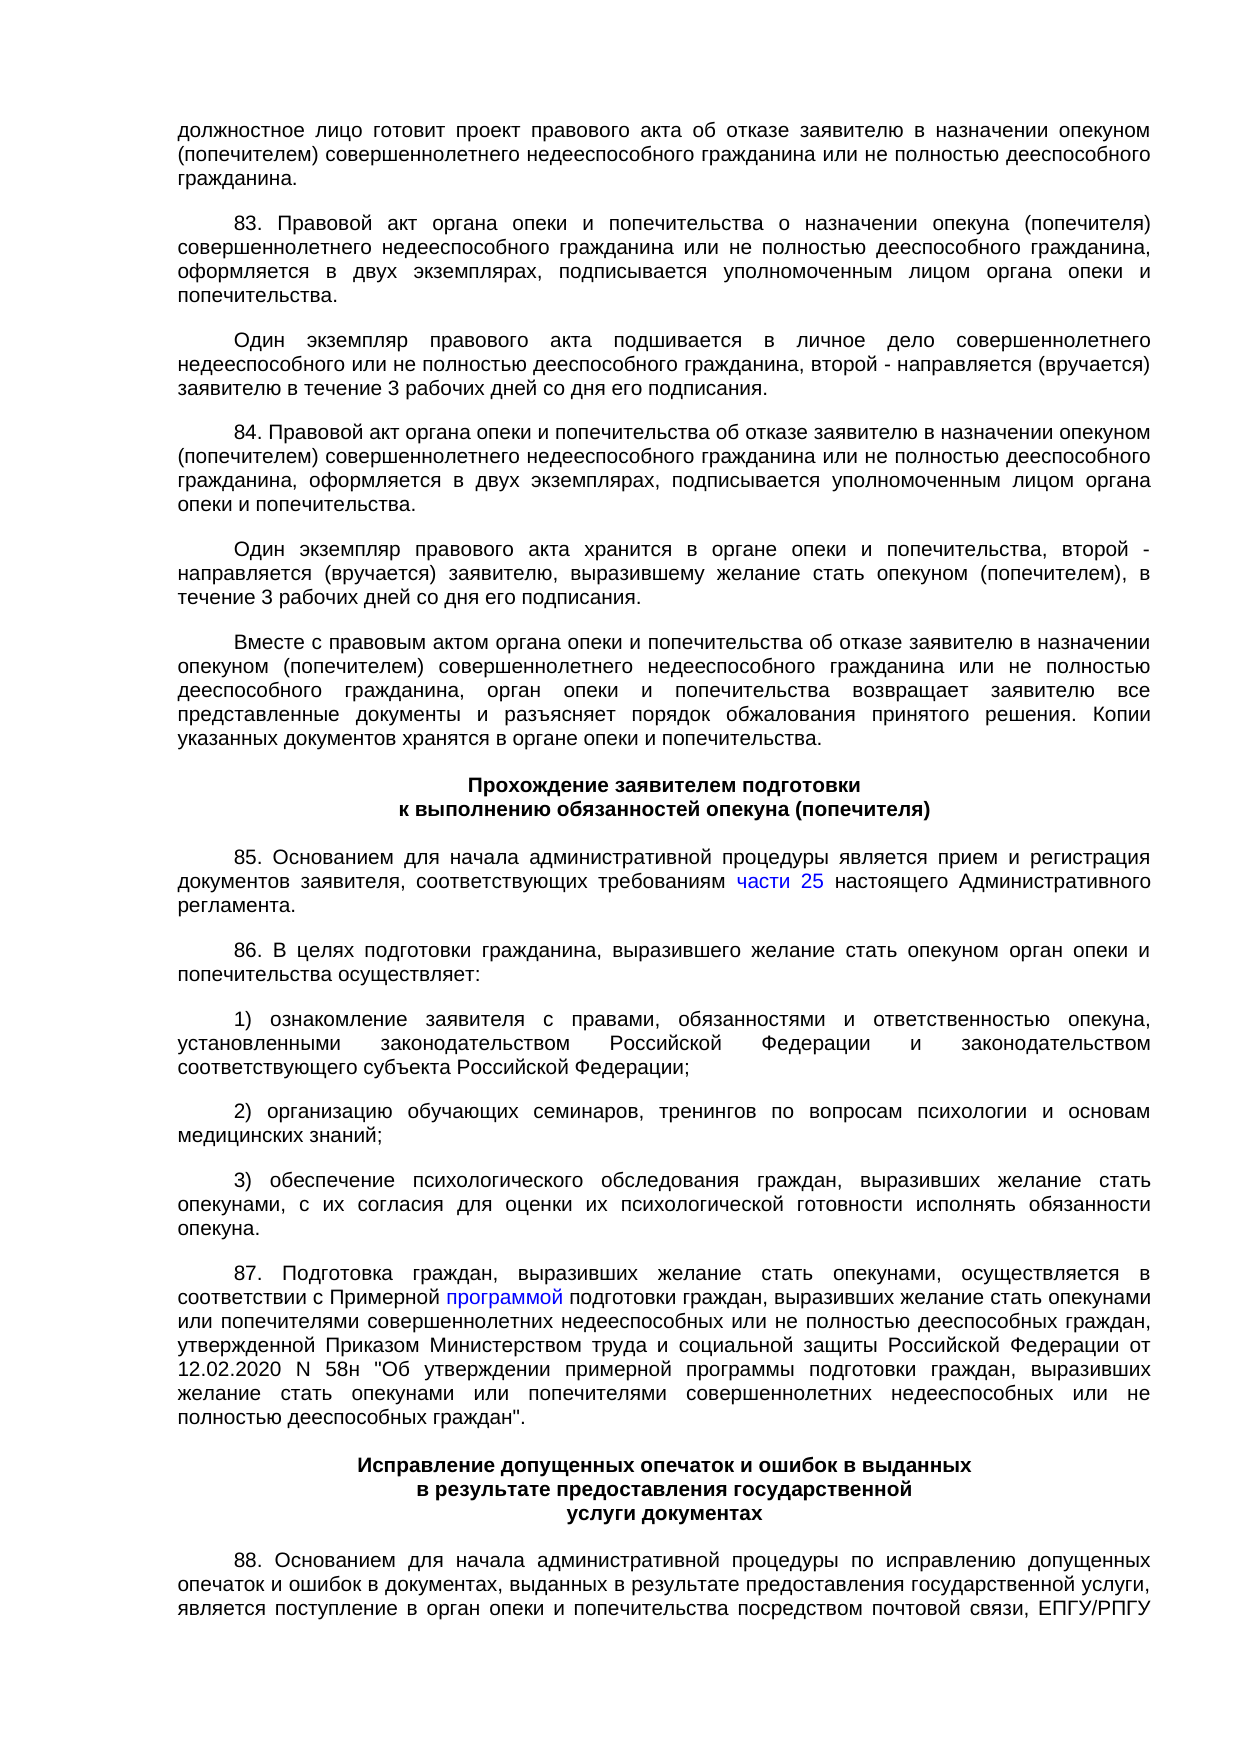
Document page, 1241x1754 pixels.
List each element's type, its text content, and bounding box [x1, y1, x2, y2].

title к выполнению обязанностей опекуна (попечителя) [177, 797, 1152, 821]
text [177, 1548, 1152, 1620]
title Исправление допущенных опечаток и ошибок в выданных [177, 1452, 1152, 1476]
text 85. Основанием для начала административной процедуры является прием и регистрация документов заявителя, соответствующих требованиям части 25 настоящего Административного регламента. [177, 845, 1152, 917]
text 1) ознакомление заявителя с правами, обязанностями и ответственностью опекуна, установленными законодательством Российской Федерации и законодательством соответствующего субъекта Российской Федерации; [177, 1007, 1152, 1078]
text 86. В целях подготовки гражданина, выразившего желание стать опекуном орган опеки и попечительства осуществляет: [177, 938, 1152, 986]
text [177, 118, 1152, 190]
title услуги документах [177, 1500, 1152, 1524]
text 84. Правовой акт органа опеки и попечительства об отказе заявителю в назначении опекуном (попечителем) совершеннолетнего недееспособного гражданина или не полностью дееспособного гражданина, оформляется в двух экземплярах, подписывается уполномоченным лицом органа опеки и попечительства. [177, 420, 1152, 516]
text Один экземпляр правового акта хранится в органе опеки и попечительства, второй - направляется (вручается) заявителю, выразившему желание стать опекуном (попечителем), в течение 3 рабочих дней со дня его подписания. [177, 537, 1152, 609]
text Вместе с правовым актом органа опеки и попечительства об отказе заявителю в назначении опекуном (попечителем) совершеннолетнего недееспособного гражданина или не полностью дееспособного гражданина, орган опеки и попечительства возвращает заявителю все представленные документы и разъясняет порядок обжалования принятого решения. Копии указанных документов хранятся в органе опеки и попечительства. [177, 629, 1152, 749]
title в результате предоставления государственной [177, 1476, 1152, 1500]
text 2) организацию обучающих семинаров, тренингов по вопросам психологии и основам медицинских знаний; [177, 1099, 1152, 1147]
text 3) обеспечение психологического обследования граждан, выразивших желание стать опекунами, с их согласия для оценки их психологической готовности исполнять обязанности опекуна. [177, 1168, 1152, 1240]
text Один экземпляр правового акта подшивается в личное дело совершеннолетнего недееспособного или не полностью дееспособного гражданина, второй - направляется (вручается) заявителю в течение 3 рабочих дней со дня его подписания. [177, 327, 1152, 399]
text 83. Правовой акт органа опеки и попечительства о назначении опекуна (попечителя) совершеннолетнего недееспособного гражданина или не полностью дееспособного гражданина, оформляется в двух экземплярах, подписывается уполномоченным лицом органа опеки и попечительства. [177, 211, 1152, 307]
text 87. Подготовка граждан, выразивших желание стать опекунами, осуществляется в соответствии с Примерной программой подготовки граждан, выразивших желание стать опекунами или попечителями совершеннолетних недееспособных или не полностью дееспособных граждан, утвержденной Приказом Министерством труда и социальной защиты Российской Федерации от 12.02.2020 N 58н "Об утверждении примерной программы подготовки граждан, выразивших желание стать опекунами или попечителями совершеннолетних недееспособных или не полностью дееспособных граждан". [177, 1261, 1152, 1428]
title Прохождение заявителем подготовки [177, 773, 1152, 797]
